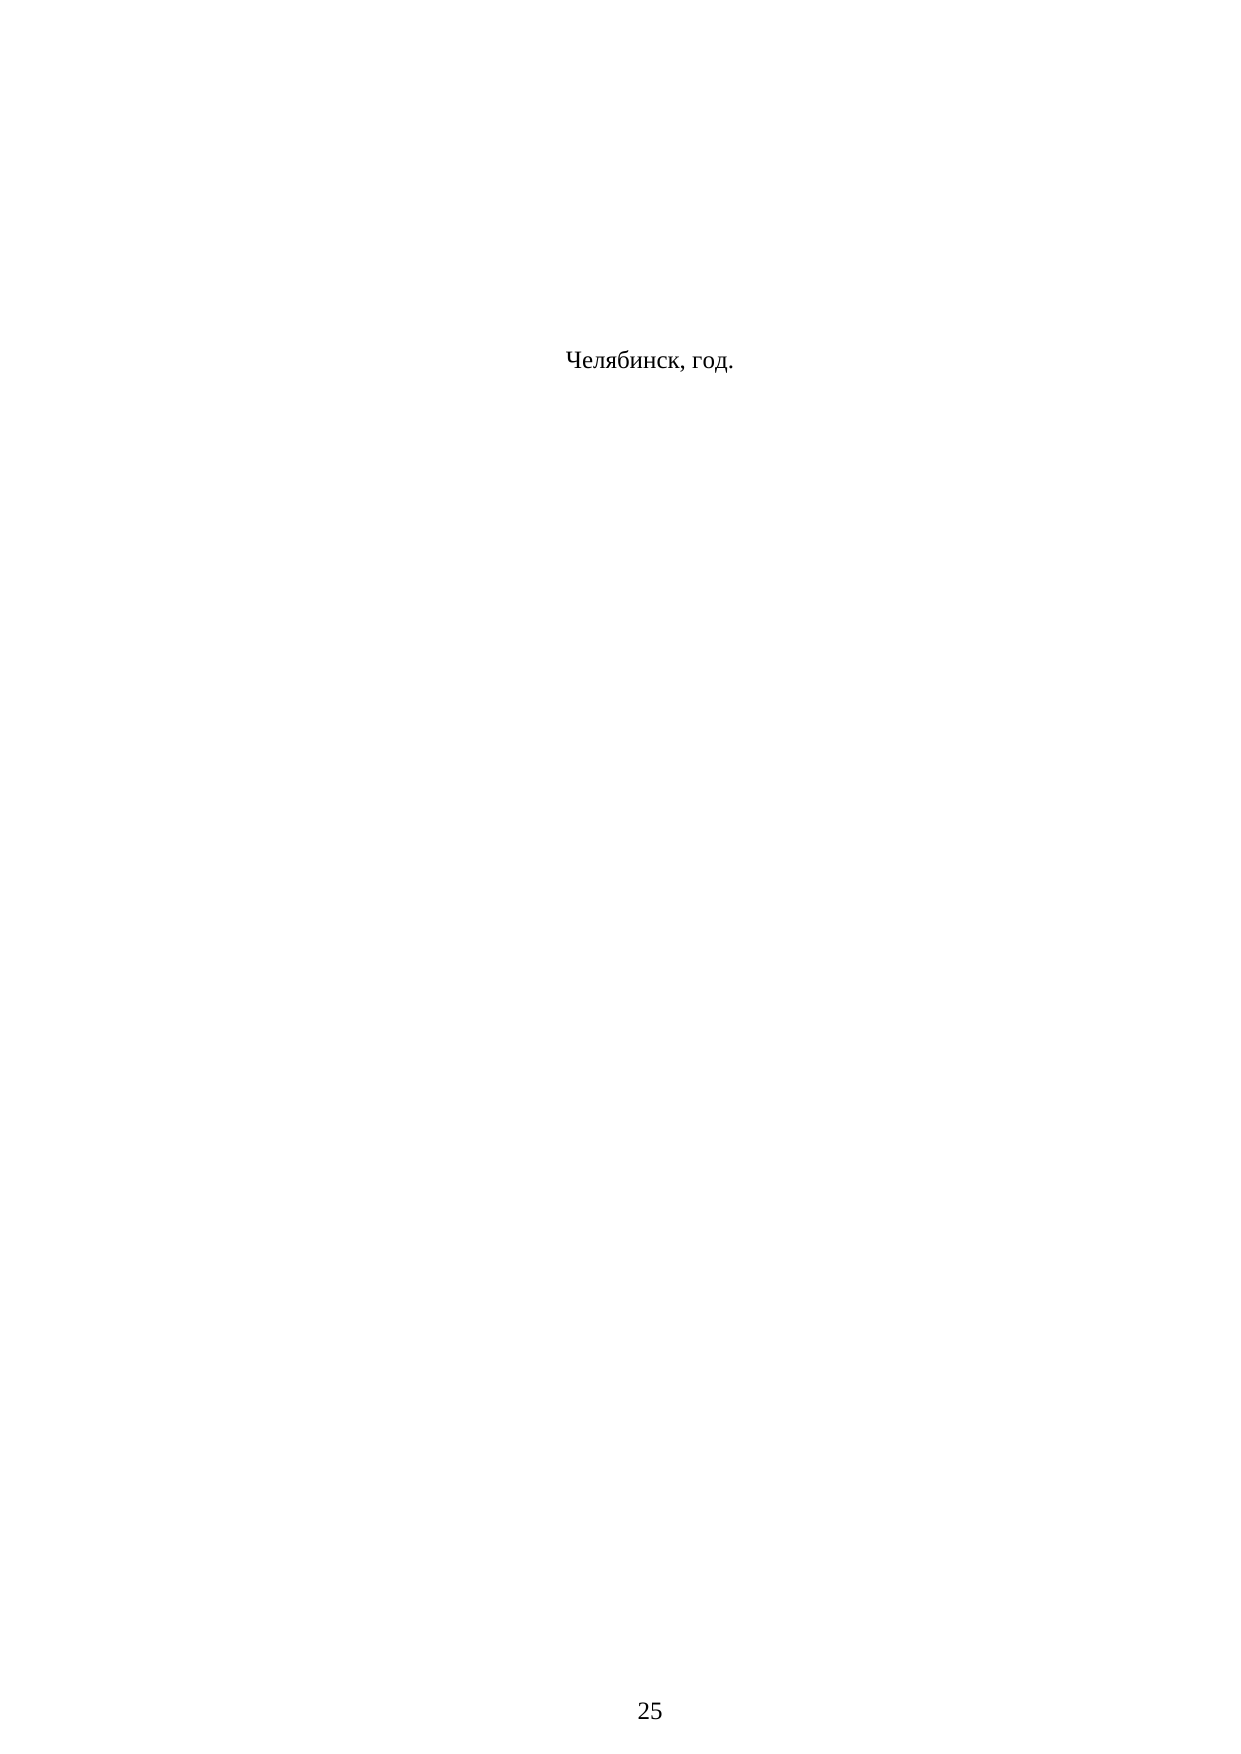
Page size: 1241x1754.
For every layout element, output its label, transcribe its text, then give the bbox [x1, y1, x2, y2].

text Челябинск, год. [118, 345, 1181, 374]
